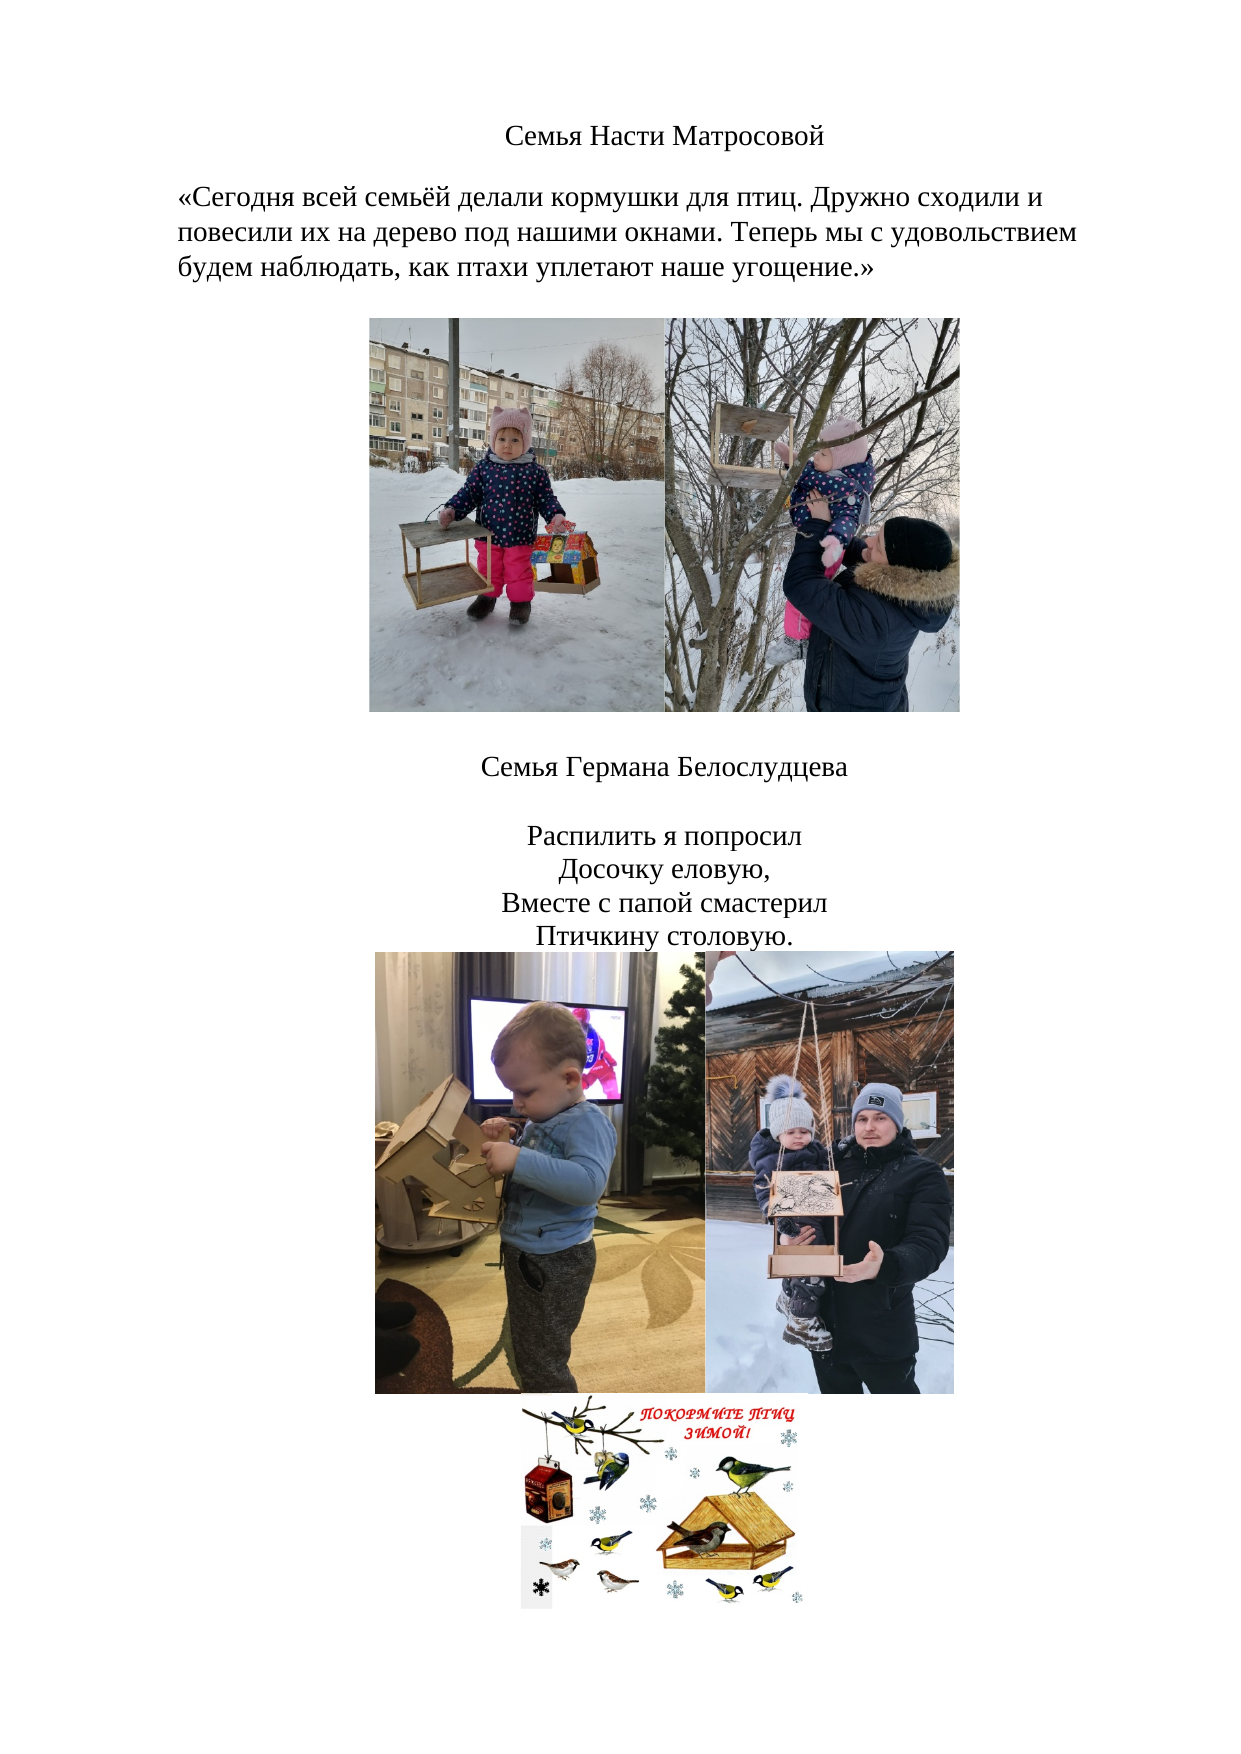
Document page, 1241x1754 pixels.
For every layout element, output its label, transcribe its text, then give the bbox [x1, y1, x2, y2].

text «Сегодня всей семьёй делали кормушки для птиц. Дружно сходили и повесили их на дерево под нашими окнами. Теперь мы с удовольствием будем наблюдать, как птахи уплетают наше угощение.» [177, 177, 1152, 283]
text Распилить я попросил Досочку еловую, Вместе с папой смастерил Птичкину столовую. [771, 818, 1152, 952]
picture [369, 318, 960, 712]
text Распилить я попросил Досочку еловую, Вместе с папой смастерил Птичкину столовую. [177, 818, 558, 952]
text Семья Насти Матросовой [177, 118, 1152, 152]
picture [375, 951, 954, 1609]
text Семья Германа Белослудцева [177, 747, 1152, 782]
